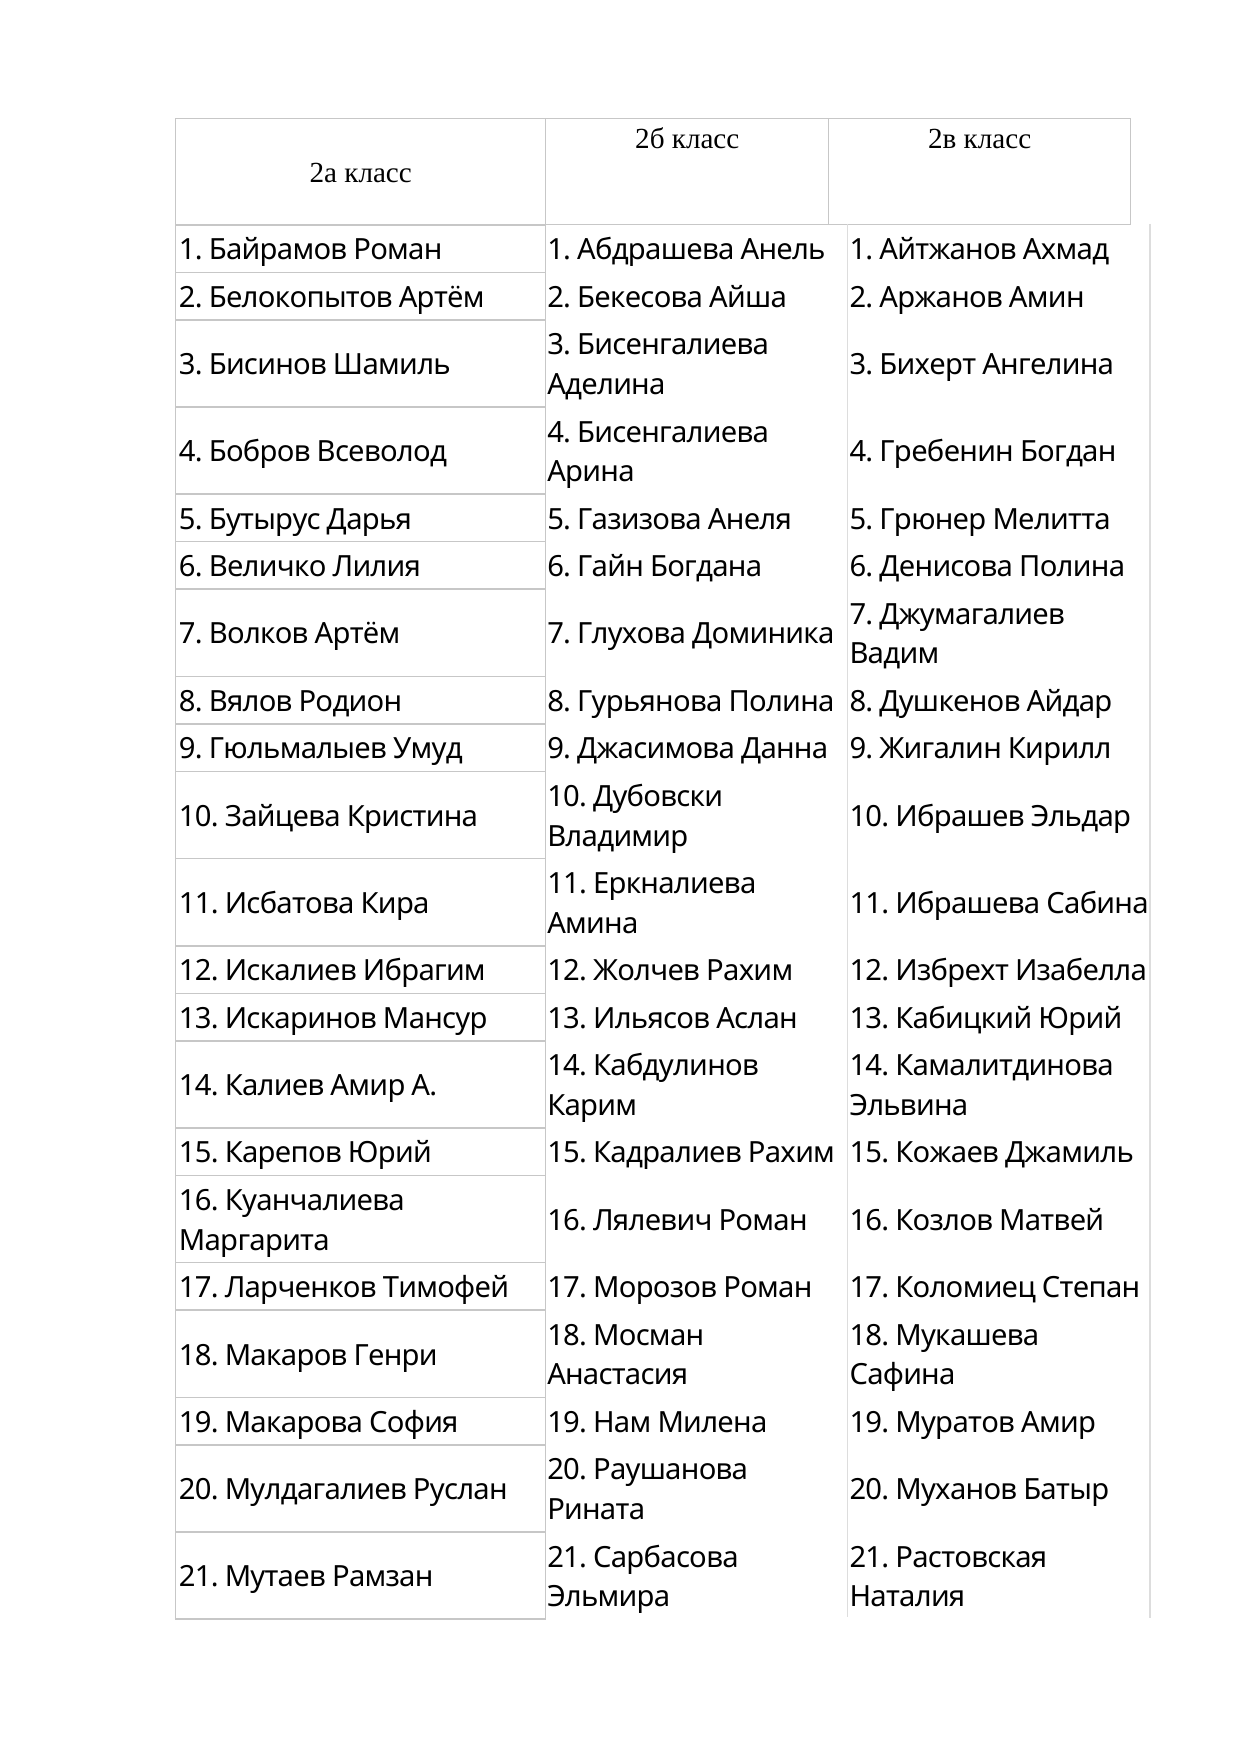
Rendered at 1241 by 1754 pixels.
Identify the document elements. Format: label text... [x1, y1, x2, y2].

table_cell 10. Дубовски Владимир [546, 771, 847, 858]
table_cell 13. Ильясов Аслан [546, 993, 847, 1040]
table_cell 13. Искаринов Мансур [176, 994, 545, 1040]
table_cell 3. Бисенгалиева Аделина [546, 319, 847, 406]
table_cell 21. Мутаев Рамзан [176, 1533, 545, 1618]
table_cell 5. Бутырус Дарья [176, 495, 545, 541]
table_cell 10. Зайцева Кристина [176, 772, 545, 858]
table_cell 12. Искалиев Ибрагим [176, 947, 545, 992]
table_cell 4. Бобров Всеволод [176, 408, 545, 493]
table_cell 7. Глухова Доминика [546, 588, 847, 676]
table_cell 9. Гюльмалыев Умуд [176, 725, 545, 771]
table_cell 3. Бисинов Шамиль [176, 321, 545, 406]
table_cell 2. Белокопытов Артём [176, 273, 545, 319]
table_cell 1. Айтжанов Ахмад [848, 224, 1149, 271]
table_cell 21. Сарбасова Эльмира [546, 1531, 848, 1618]
table_cell 9. Джасимова Данна [546, 723, 847, 771]
table_cell 14. Кабдулинов Карим [546, 1040, 847, 1127]
table_cell 12. Избрехт Изабелла [848, 945, 1149, 992]
table_cell 17. Морозов Роман [546, 1262, 847, 1309]
table_cell 1. Байрамов Роман [176, 226, 545, 271]
table_cell 6. Гайн Богдана [546, 541, 847, 588]
table_cell 8. Вялов Родион [176, 677, 545, 723]
table_cell 6. Величко Лилия [176, 542, 545, 588]
table_cell 11. Еркналиева Амина [546, 858, 847, 945]
table_cell 18. Мукашева Сафина [848, 1309, 1149, 1396]
table_cell 15. Кадралиев Рахим [546, 1127, 847, 1174]
table_cell 2. Бекесова Айша [546, 271, 847, 319]
table_cell 9. Жигалин Кирилл [848, 723, 1149, 771]
table_cell 20. Раушанова Рината [546, 1444, 847, 1531]
table_cell 18. Мосман Анастасия [546, 1309, 847, 1396]
table_cell 4. Бисенгалиева Арина [546, 406, 847, 493]
table_cell 12. Жолчев Рахим [546, 945, 847, 992]
table_cell 3. Бихерт Ангелина [848, 319, 1149, 406]
table_cell 20. Мулдагалиев Руслан [176, 1446, 545, 1531]
table_cell 20. Муханов Батыр [848, 1444, 1149, 1531]
table_cell 13. Кабицкий Юрий [848, 993, 1149, 1040]
table_cell 17. Коломиец Степан [848, 1262, 1149, 1309]
table_cell 15. Кожаев Джамиль [848, 1127, 1149, 1174]
table_cell 16. Лялевич Роман [546, 1175, 847, 1262]
table_cell 16. Куанчалиева Маргарита [176, 1176, 545, 1262]
table_cell 15. Карепов Юрий [176, 1129, 545, 1174]
table_cell 11. Ибрашева Сабина [848, 858, 1149, 945]
table_cell 17. Ларченков Тимофей [176, 1263, 545, 1309]
table_header 2в класс [829, 119, 1130, 224]
table_header 2б класс [546, 119, 828, 224]
table_cell 11. Исбатова Кира [176, 859, 545, 945]
table_cell 7. Волков Артём [176, 590, 545, 676]
table_cell 14. Калиев Амир А. [176, 1042, 545, 1127]
table_cell 6. Денисова Полина [848, 541, 1149, 588]
table_cell 1. Абдрашева Анель [546, 225, 847, 271]
table_cell 5. Газизова Анеля [546, 493, 847, 541]
table_cell 19. Макарова София [176, 1398, 545, 1444]
table_cell 19. Нам Милена [546, 1396, 847, 1444]
table_cell 18. Макаров Генри [176, 1311, 545, 1396]
table_cell 5. Грюнер Мелитта [848, 493, 1149, 541]
table_cell 8. Гурьянова Полина [546, 676, 847, 723]
table_cell 16. Козлов Матвей [848, 1175, 1149, 1262]
table_cell 19. Муратов Амир [848, 1396, 1149, 1444]
table_cell 21. Растовская Наталия [848, 1531, 1149, 1618]
table_cell 14. Камалитдинова Эльвина [848, 1040, 1149, 1127]
table_cell 4. Гребенин Богдан [848, 406, 1149, 493]
table_cell 2. Аржанов Амин [848, 271, 1149, 319]
table_cell 10. Ибрашев Эльдар [848, 771, 1149, 858]
table_header 2а класс [176, 119, 545, 224]
table_cell 8. Душкенов Айдар [848, 676, 1149, 723]
table_cell 7. Джумагалиев Вадим [848, 588, 1149, 676]
